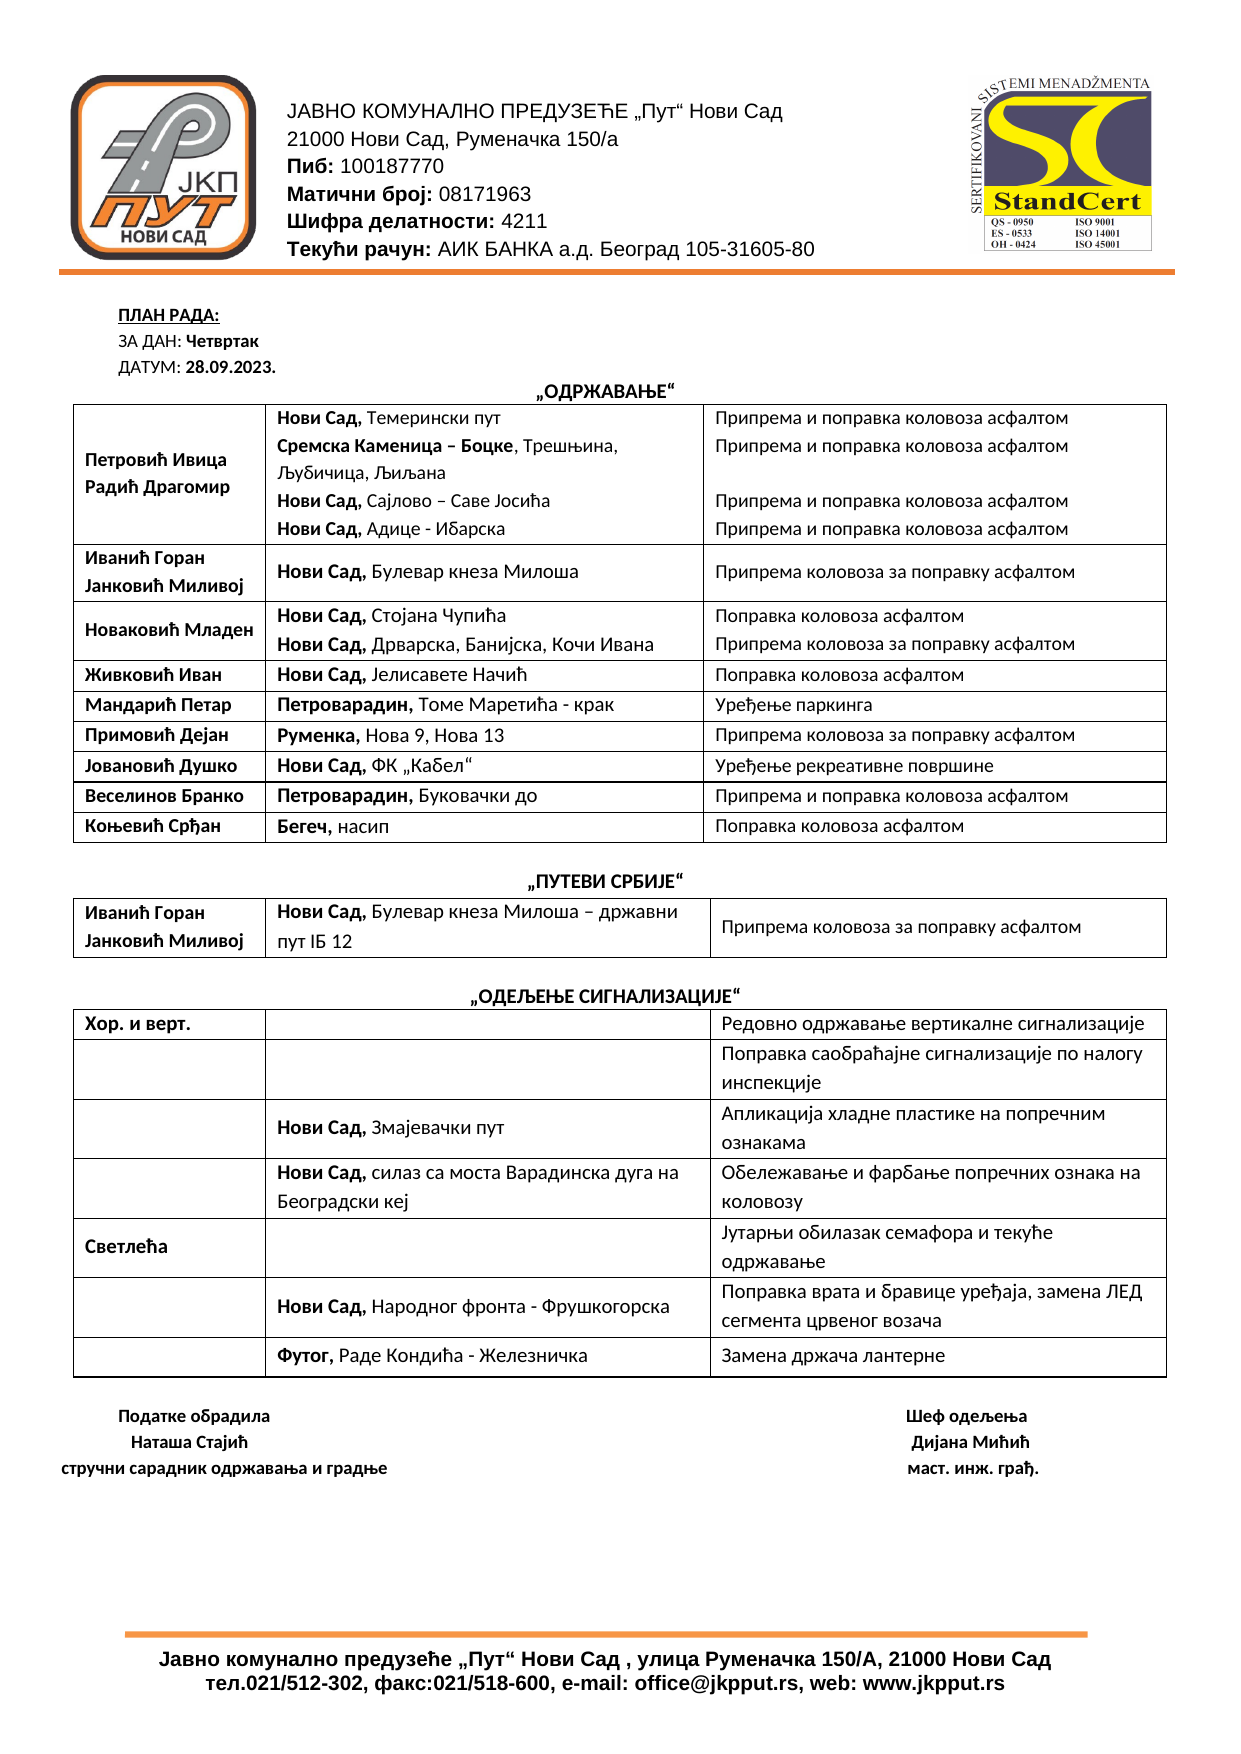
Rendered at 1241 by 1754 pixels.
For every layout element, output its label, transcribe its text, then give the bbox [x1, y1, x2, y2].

table_cell Припрема коловоза за поправку асфалтом [704, 545, 1166, 601]
table_cell Нови Сад, Јелисавете Начић [266, 661, 703, 691]
table_cell Нови Сад, Булевар кнеза Милоша [266, 545, 703, 601]
table_cell Новаковић Младен [74, 602, 265, 660]
table_cell Нови Сад, Народног фронта - Фрушкогорска [266, 1278, 710, 1337]
text Податке обрадила Шеф одељења [118, 1404, 1092, 1427]
text ПЛАН РАДА: [118, 303, 1092, 326]
table_cell Припрема коловоза за поправку асфалтом [704, 722, 1166, 751]
table_cell [266, 1040, 710, 1099]
table_cell Уређење паркинга [704, 692, 1166, 721]
table_cell Јовановић Душко [74, 752, 265, 781]
table_cell Примовић Дејан [74, 722, 265, 751]
table_header Нови Сад, Булевар кнеза Милоша – државни пут IБ 12 [266, 899, 710, 957]
table_cell Поправка коловоза асфалтом [704, 661, 1166, 691]
table_cell Нови Сад, Змајевачки пут [266, 1100, 710, 1158]
table_header Петровић Ивица Радић Драгомир [74, 405, 265, 544]
table_cell Футог, Раде Кондића - Железничка [266, 1338, 710, 1376]
table_cell Коњевић Срђан [74, 813, 265, 842]
text „ОДРЖАВАЊЕ“ [118, 379, 1092, 404]
table_cell [74, 1100, 265, 1158]
text Наташа Стајић Дијана Мићић [118, 1430, 1092, 1453]
table_cell Иванић Горан Јанковић Миливој [74, 545, 265, 601]
text ДАТУМ: 28.09.2023. [118, 356, 1092, 379]
table_cell Уређење рекреативне површине [704, 752, 1166, 781]
text ЗА ДАН: Четвртак [118, 329, 1092, 352]
table_header Нови Сад, Темерински пут Сремска Каменица – Боцке, Трешњина, Љубичица, Љиљана Нови Сад, Сајлово – Саве Јосића Нови Сад, Адице - Ибарска [266, 405, 703, 544]
table_cell Нови Сад, Стојана Чупића Нови Сад, Дрварска, Банијска, Кочи Ивана [266, 602, 703, 660]
picture [70, 75, 264, 269]
table_cell [266, 1219, 710, 1277]
table_header [266, 1010, 710, 1039]
text „ОДЕЉЕЊЕ СИГНАЛИЗАЦИЈЕ“ [118, 984, 1092, 1009]
table_cell Веселинов Бранко [74, 783, 265, 812]
table_cell Нови Сад, силаз са моста Варадинска дуга на Београдски кеј [266, 1159, 710, 1218]
table_cell Петроварадин, Томе Маретића - крак [266, 692, 703, 721]
table_cell Поправка саобраћајне сигнализације по налогу инспекције [711, 1040, 1166, 1099]
table_cell Поправка врата и бравице уређаја, замена ЛЕД сегмента црвеног возача [711, 1278, 1166, 1337]
table_cell [74, 1040, 265, 1099]
table_cell Јутарњи обилазак семафора и текуће одржавање [711, 1219, 1166, 1277]
table_cell Обележавање и фарбање попречних ознака на коловозу [711, 1159, 1166, 1218]
table_cell Замена држача лантерне [711, 1338, 1166, 1376]
table_header Припрема и поправка коловоза асфалтом Припрема и поправка коловоза асфалтом Припрема и поправка коловоза асфалтом Припрема и поправка коловоза асфалтом [704, 405, 1166, 544]
table_cell Апликација хладне пластике на попречним ознакама [711, 1100, 1166, 1158]
table_cell Припрема и поправка коловоза асфалтом [704, 783, 1166, 812]
table_header Припрема коловоза за поправку асфалтом [711, 899, 1166, 957]
text стручни сарадник одржавања и градње маст. инж. грађ. [44, 1457, 1092, 1479]
table_header Хор. и верт. [74, 1010, 265, 1039]
table_cell Бегеч, насип [266, 813, 703, 842]
table_cell Петроварадин, Буковачки до [266, 783, 703, 812]
table_cell Мандарић Петар [74, 692, 265, 721]
text „ПУТЕВИ СРБИЈЕ“ [118, 868, 1092, 894]
table_cell Живковић Иван [74, 661, 265, 691]
table_cell Руменка, Нова 9, Нова 13 [266, 722, 703, 751]
table_cell [74, 1338, 265, 1376]
table_cell [74, 1278, 265, 1337]
table_cell Светлећа [74, 1219, 265, 1277]
table_cell Поправка коловоза асфалтом [704, 813, 1166, 842]
picture [968, 75, 1154, 254]
table_cell [74, 1159, 265, 1218]
table_cell Поправка коловоза асфалтом Припрема коловоза за поправку асфалтом [704, 602, 1166, 660]
table_header Иванић Горан Јанковић Миливој [74, 899, 265, 957]
table_cell Нови Сад, ФК „Кабел“ [266, 752, 703, 781]
table_header Редовно одржавање вертикалне сигнализације [711, 1010, 1166, 1039]
